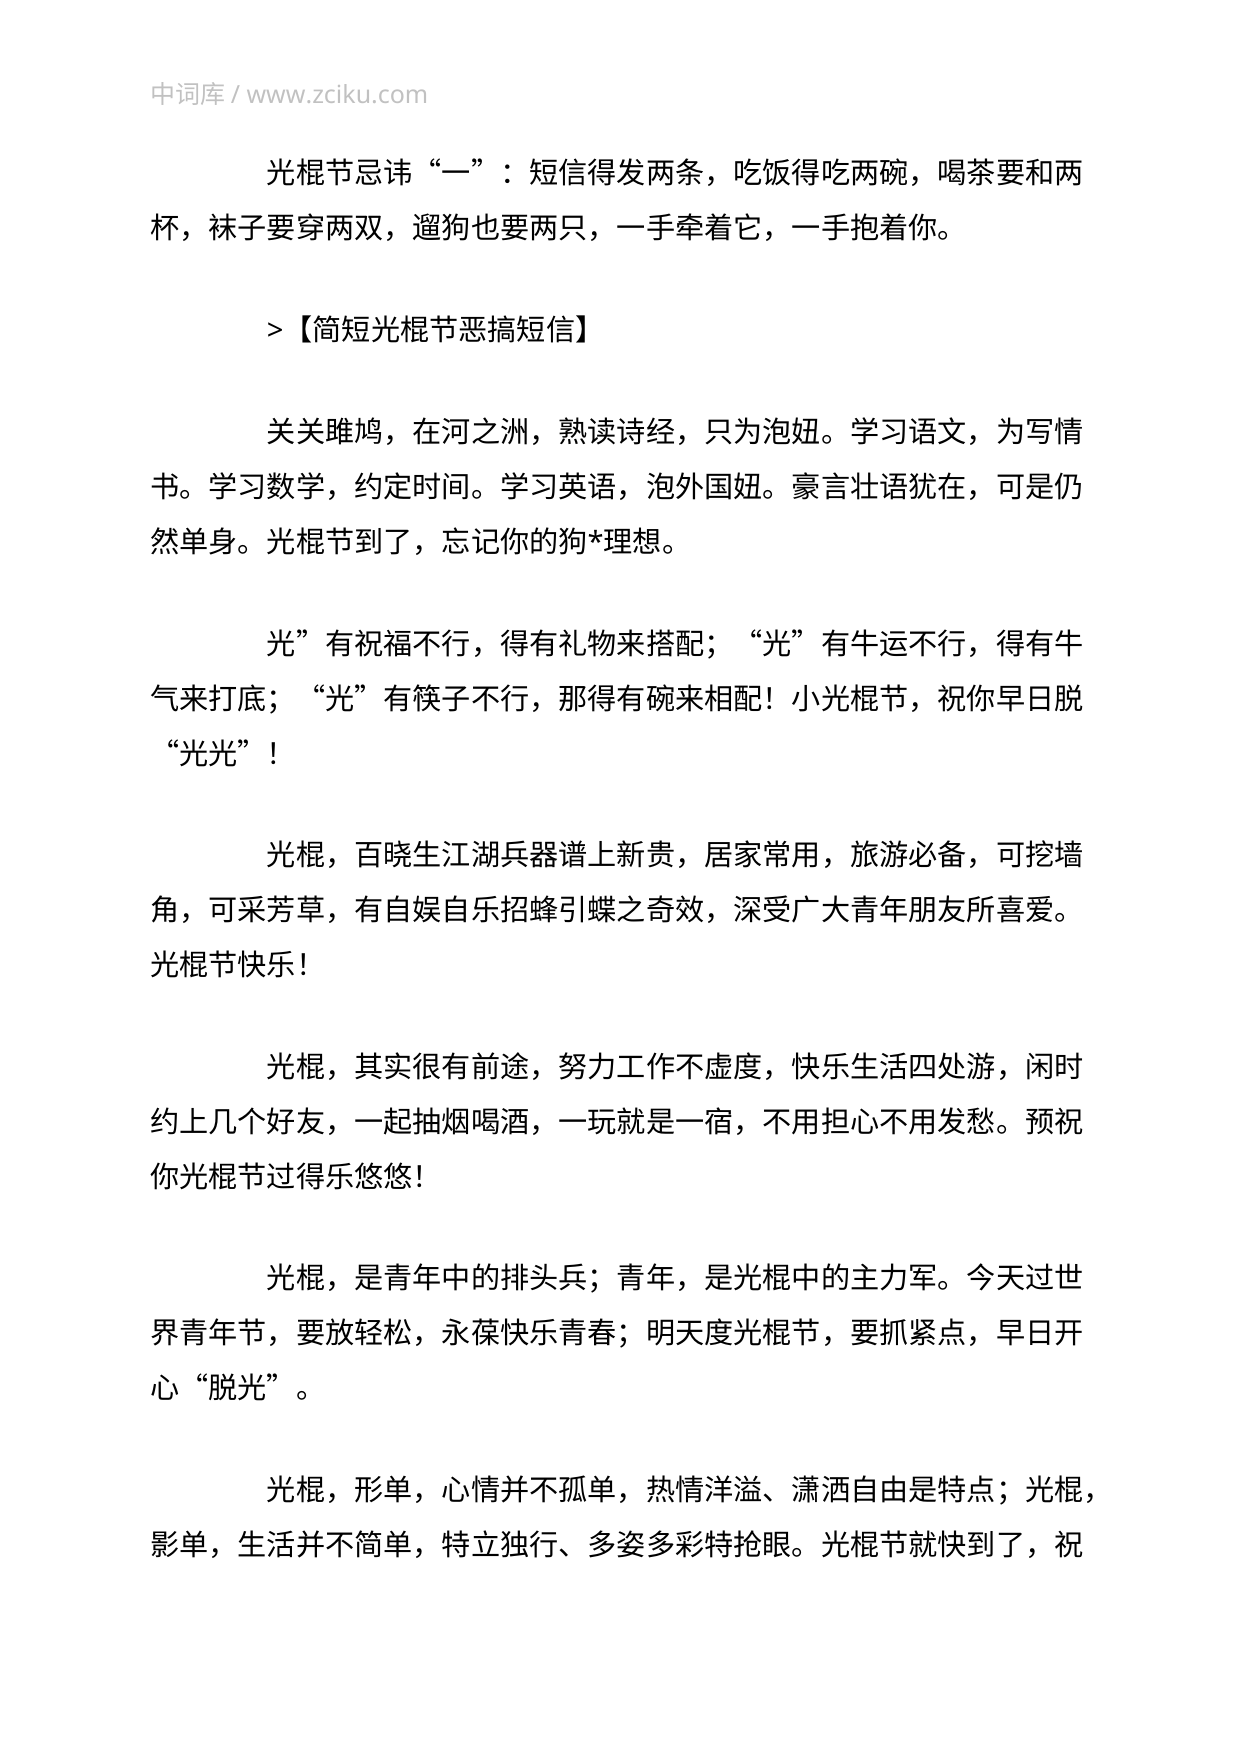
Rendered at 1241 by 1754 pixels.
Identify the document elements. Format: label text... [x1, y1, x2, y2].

text 光棍，其实很有前途，努力工作不虚度，快乐生活四处游，闲时约上几个好友，一起抽烟喝酒，一玩就是一宿，不用担心不用发愁。预祝你光棍节过得乐悠悠！ [150, 1043, 1090, 1196]
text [150, 1467, 1090, 1564]
text 关关雎鸠，在河之洲，熟读诗经，只为泡妞。学习语文，为写情书。学习数学，约定时间。学习英语，泡外国妞。豪言壮语犹在，可是仍然单身。光棍节到了，忘记你的狗*理想。 [150, 409, 1090, 561]
text 光棍，是青年中的排头兵；青年，是光棍中的主力军。今天过世界青年节，要放轻松，永葆快乐青春；明天度光棍节，要抓紧点，早日开心“脱光”。 [150, 1255, 1090, 1407]
text >【简短光棍节恶搞短信】 [150, 307, 1090, 349]
text 光”有祝福不行，得有礼物来搭配；“光”有牛运不行，得有牛气来打底；“光”有筷子不行，那得有碗来相配！小光棍节，祝你早日脱“光光”！ [150, 620, 1090, 772]
text 光棍节忌讳“一”：短信得发两条，吃饭得吃两碗，喝茶要和两杯，袜子要穿两双，遛狗也要两只，一手牵着它，一手抱着你。 [150, 150, 1090, 247]
text 光棍，百晓生江湖兵器谱上新贵，居家常用，旅游必备，可挖墙角，可采芳草，有自娱自乐招蜂引蝶之奇效，深受广大青年朋友所喜爱。光棍节快乐！ [150, 832, 1090, 984]
